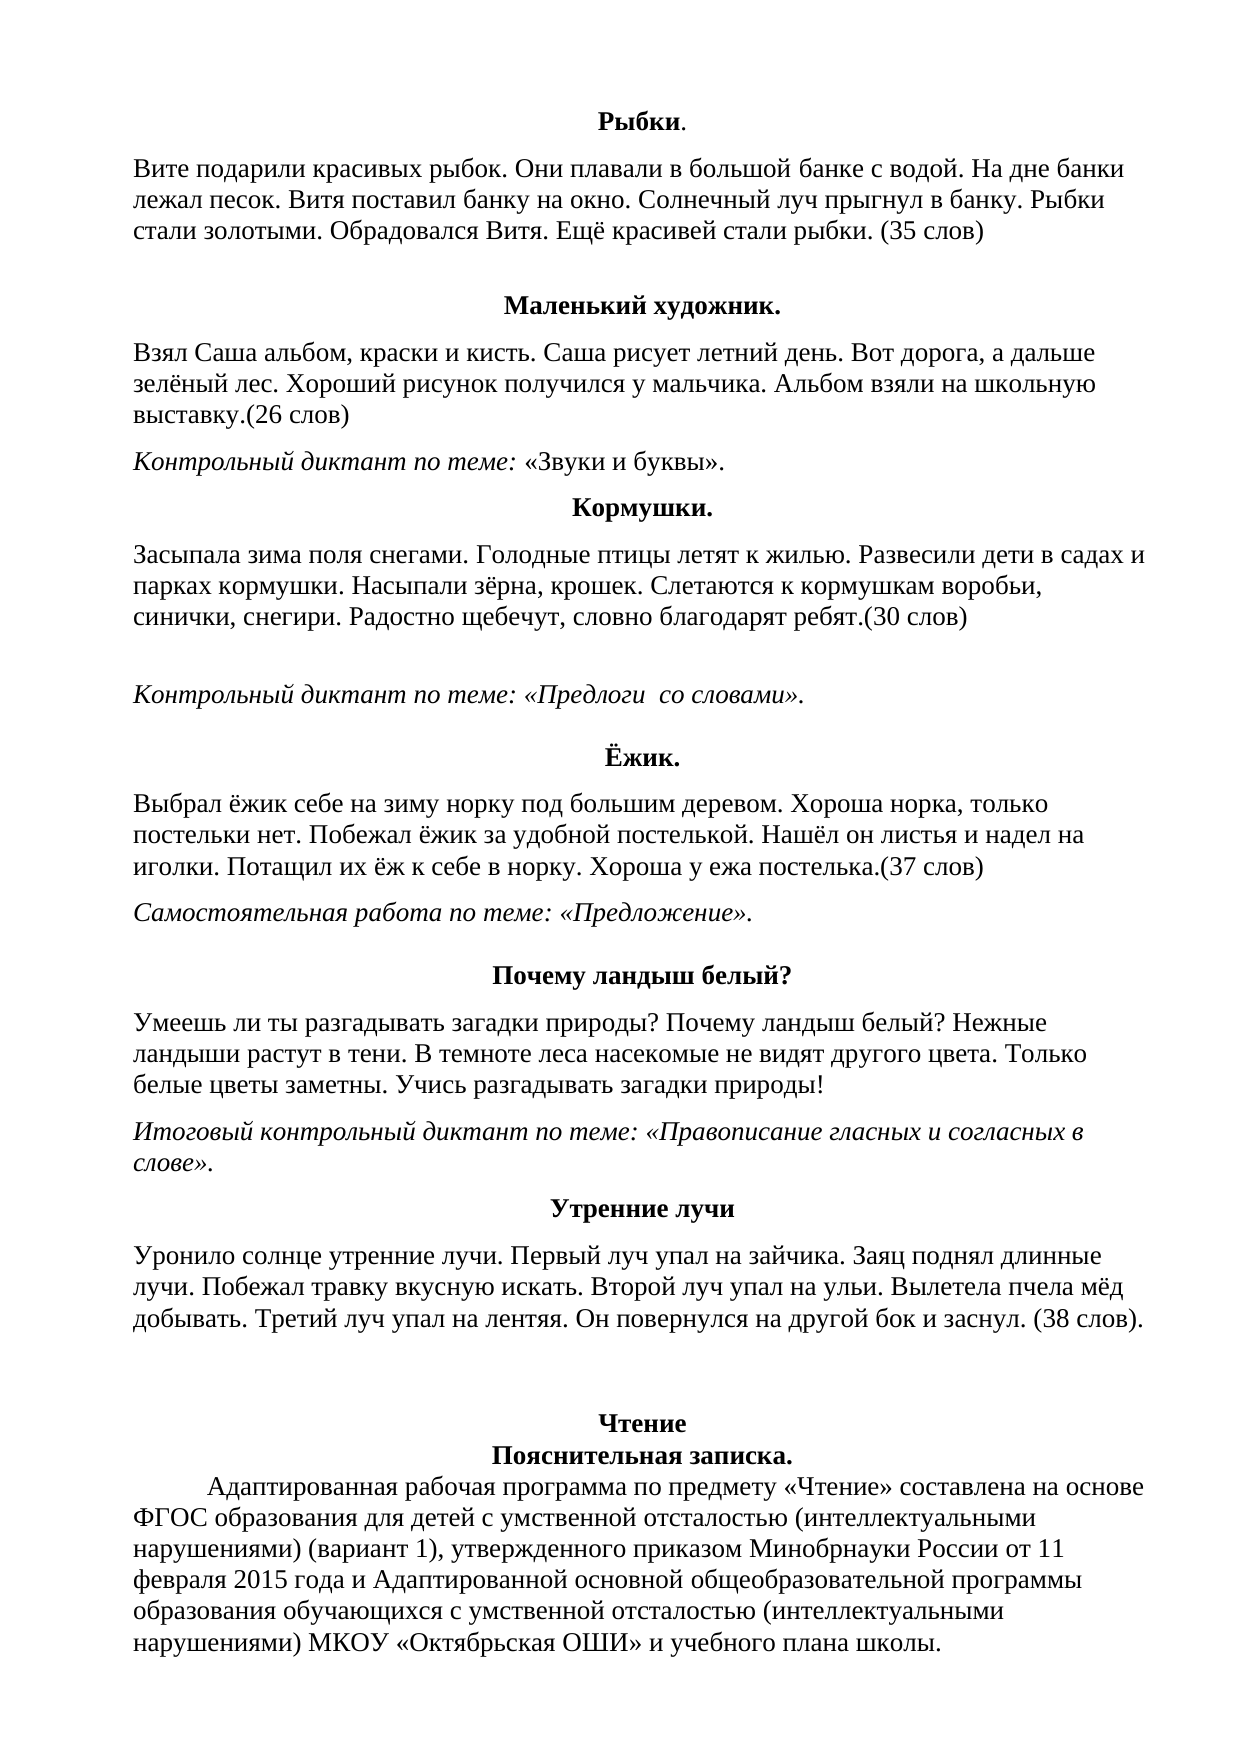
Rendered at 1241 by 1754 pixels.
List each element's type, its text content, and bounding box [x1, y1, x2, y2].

text Пояснительная записка. [133, 1439, 1152, 1470]
text Контрольный диктант по теме: «Предлоги со словами». [133, 678, 1152, 709]
text Чтение [133, 1408, 1152, 1439]
text Вите подарили красивых рыбок. Они плавали в большой банке с водой. На дне банки лежал песок. Витя поставил банку на окно. Солнечный луч прыгнул в банку. Рыбки стали золотыми. Обрадовался Витя. Ещё красивей стали рыбки. (35 слов) [133, 152, 1152, 245]
text Контрольный диктант по теме: «Звуки и буквы». [133, 445, 1152, 476]
text Кормушки. [133, 491, 1152, 523]
text Самостоятельная работа по теме: «Предложение». [133, 897, 1152, 928]
text Почему ландыш белый? [133, 959, 1152, 990]
text Маленький художник. [133, 289, 1152, 320]
text Адаптированная рабочая программа по предмету «Чтение» составлена на основе ФГОС образования для детей с умственной отсталостью (интеллектуальными нарушениями) (вариант 1), утвержденного приказом Минобрнауки России от 11 февраля 2015 года и Адаптированной основной общеобразовательной программы образования обучающихся с умственной отсталостью (интеллектуальными нарушениями) МКОУ «Октябрьская ОШИ» и учебного плана школы. [133, 1470, 1152, 1657]
text Взял Саша альбом, краски и кисть. Саша рисует летний день. Вот дорога, а дальше зелёный лес. Хороший рисунок получился у мальчика. Альбом взяли на школьную выставку.(26 слов) [133, 336, 1152, 429]
text Ёжик. [133, 741, 1152, 772]
text Умеешь ли ты разгадывать загадки природы? Почему ландыш белый? Нежные ландыши растут в тени. В темноте леса насекомые не видят другого цвета. Только белые цветы заметны. Учись разгадывать загадки природы! [133, 1006, 1152, 1099]
text Засыпала зима поля снегами. Голодные птицы летят к жилью. Развесили дети в садах и парках кормушки. Насыпали зёрна, крошек. Слетаются к кормушкам воробьи, синички, снегири. Радостно щебечут, словно благодарят ребят.(30 слов) [133, 538, 1152, 632]
text Итоговый контрольный диктант по теме: «Правописание гласных и согласных в слове». [133, 1115, 1152, 1177]
text Уронило солнце утренние лучи. Первый луч упал на зайчика. Заяц поднял длинные лучи. Побежал травку вкусную искать. Второй луч упал на ульи. Вылетела пчела мёд добывать. Третий луч упал на лентяя. Он повернулся на другой бок и заснул. (38 слов). [133, 1239, 1152, 1333]
text Рыбки. [133, 105, 1152, 136]
text Утренние лучи [133, 1193, 1152, 1224]
text Выбрал ёжик себе на зиму норку под большим деревом. Хороша норка, только постельки нет. Побежал ёжик за удобной постелькой. Нашёл он листья и надел на иголки. Потащил их ёж к себе в норку. Хороша у ежа постелька.(37 слов) [133, 787, 1152, 881]
